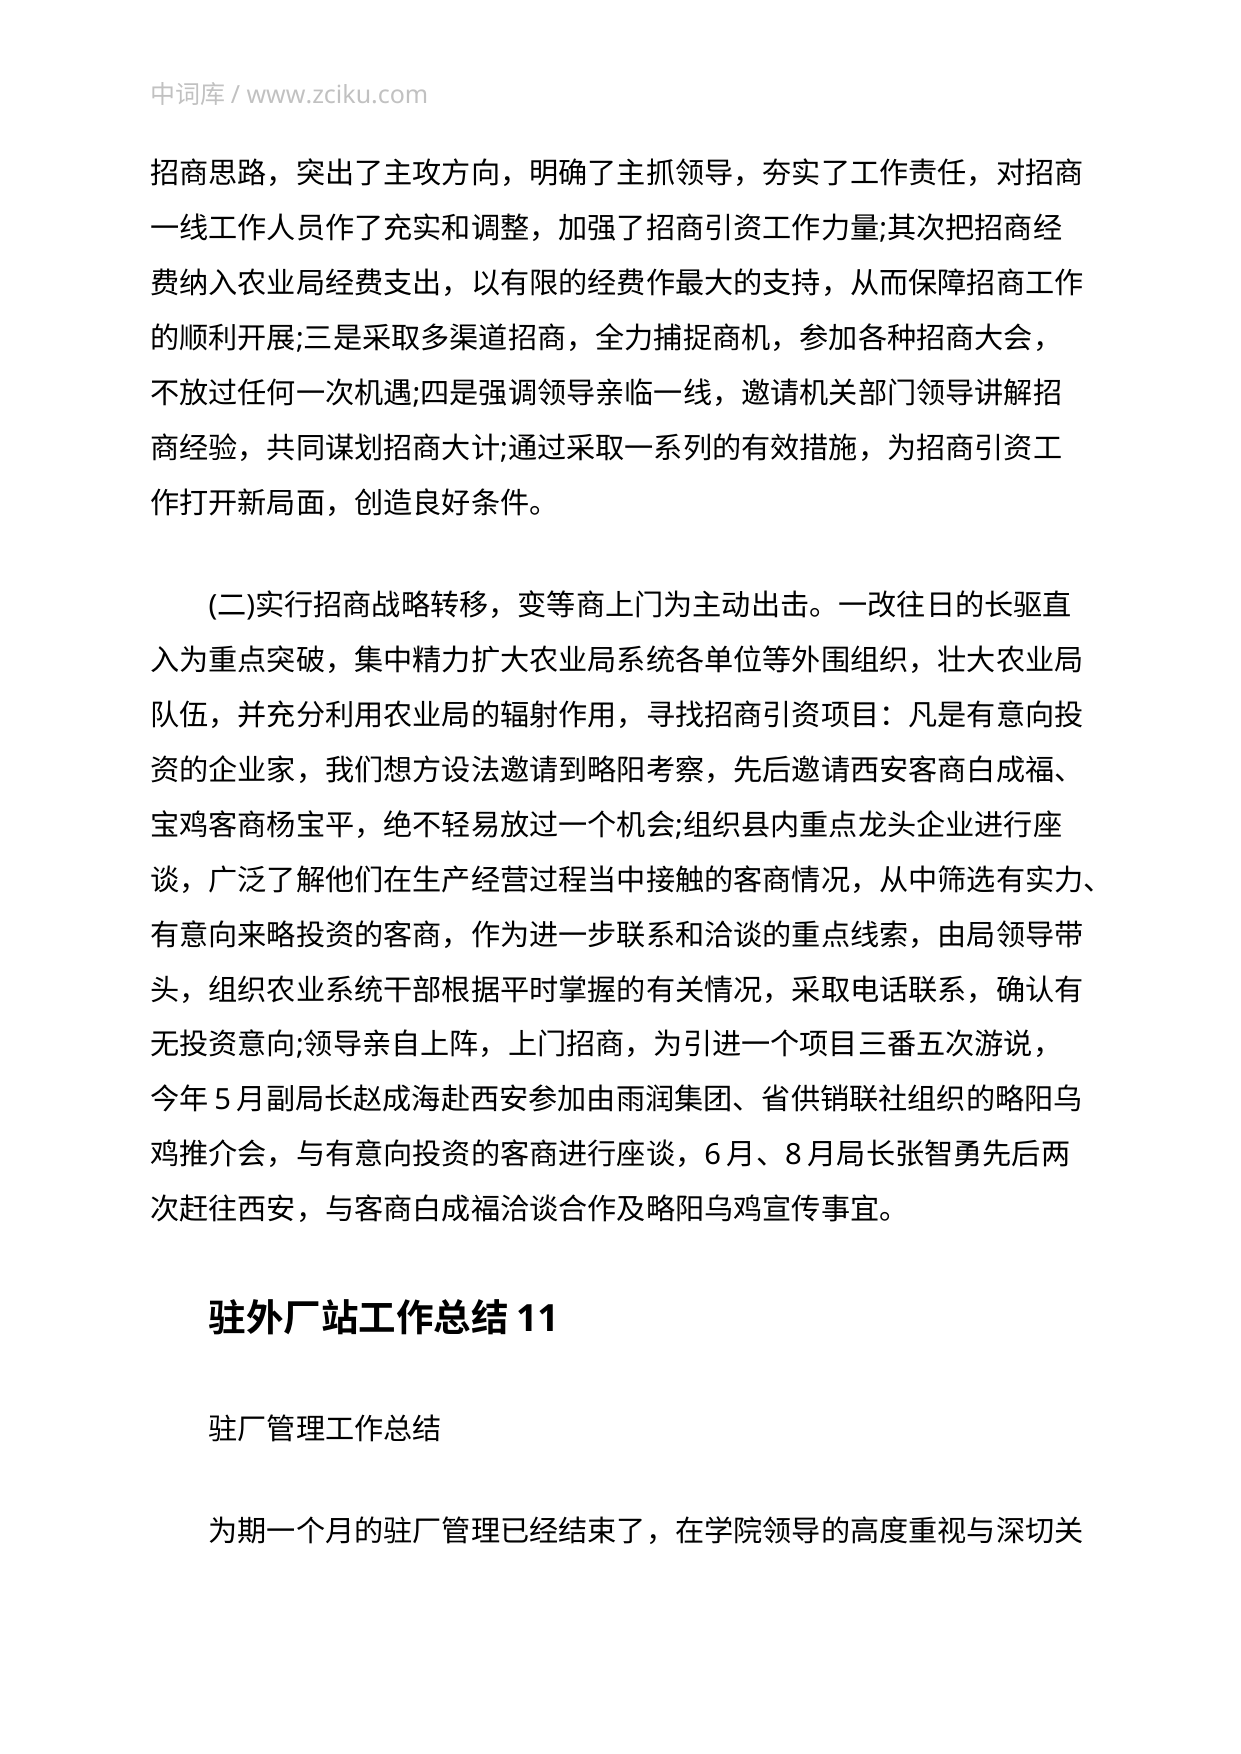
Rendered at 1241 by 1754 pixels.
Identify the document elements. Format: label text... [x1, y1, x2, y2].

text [150, 150, 1090, 522]
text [150, 1507, 1090, 1549]
text (二)实行招商战略转移，变等商上门为主动出击。一改往日的长驱直入为重点突破，集中精力扩大农业局系统各单位等外围组织，壮大农业局队伍，并充分利用农业局的辐射作用，寻找招商引资项目：凡是有意向投资的企业家，我们想方设法邀请到略阳考察，先后邀请西安客商白成福、宝鸡客商杨宝平，绝不轻易放过一个机会;组织县内重点龙头企业进行座谈，广泛了解他们在生产经营过程当中接触的客商情况，从中筛选有实力、有意向来略投资的客商，作为进一步联系和洽谈的重点线索，由局领导带头，组织农业系统干部根据平时掌握的有关情况，采取电话联系，确认有无投资意向;领导亲自上阵，上门招商，为引进一个项目三番五次游说，今年5月副局长赵成海赴西安参加由雨润集团、省供销联社组织的略阳乌鸡推介会，与有意向投资的客商进行座谈，6月、8月局长张智勇先后两次赶往西安，与客商白成福洽谈合作及略阳乌鸡宣传事宜。 [150, 582, 1090, 1228]
text 驻厂管理工作总结 [150, 1405, 1090, 1448]
text 驻外厂站工作总结11 [150, 1288, 1090, 1342]
